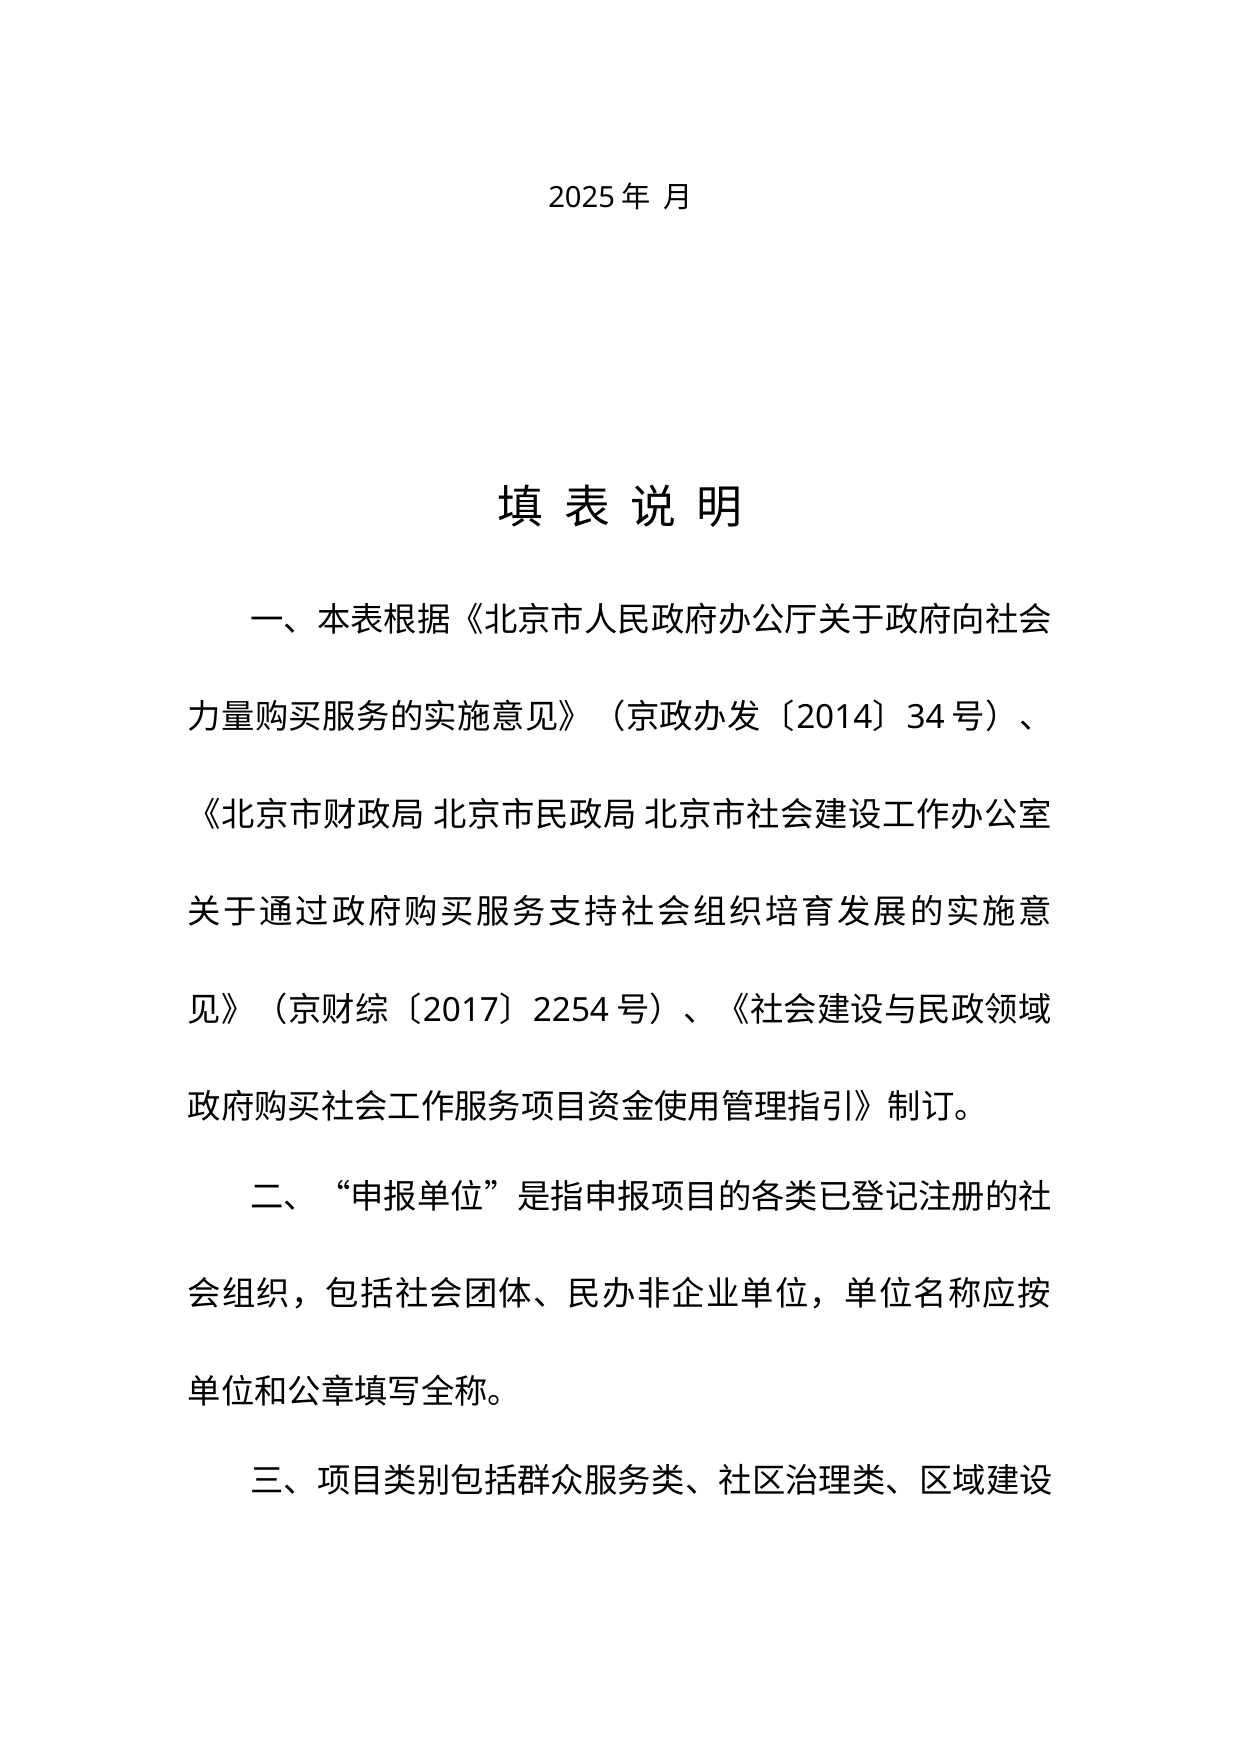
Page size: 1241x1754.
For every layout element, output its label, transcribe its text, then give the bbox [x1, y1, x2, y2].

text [187, 1445, 1053, 1510]
text 一、本表根据《北京市人民政府办公厅关于政府向社会力量购买服务的实施意见》（京政办发〔2014〕34号）、《北京市财政局 北京市民政局 北京市社会建设工作办公室关于通过政府购买服务支持社会组织培育发展的实施意见》（京财综〔2017〕2254号）、《社会建设与民政领域政府购买社会工作服务项目资金使用管理指引》制订。 [187, 584, 1053, 1137]
text 二、“申报单位”是指申报项目的各类已登记注册的社会组织，包括社会团体、民办非企业单位，单位名称应按单位和公章填写全称。 [187, 1161, 1053, 1421]
text 填 表 说 明 [187, 454, 1053, 552]
text 2025年 月 [187, 162, 1053, 227]
